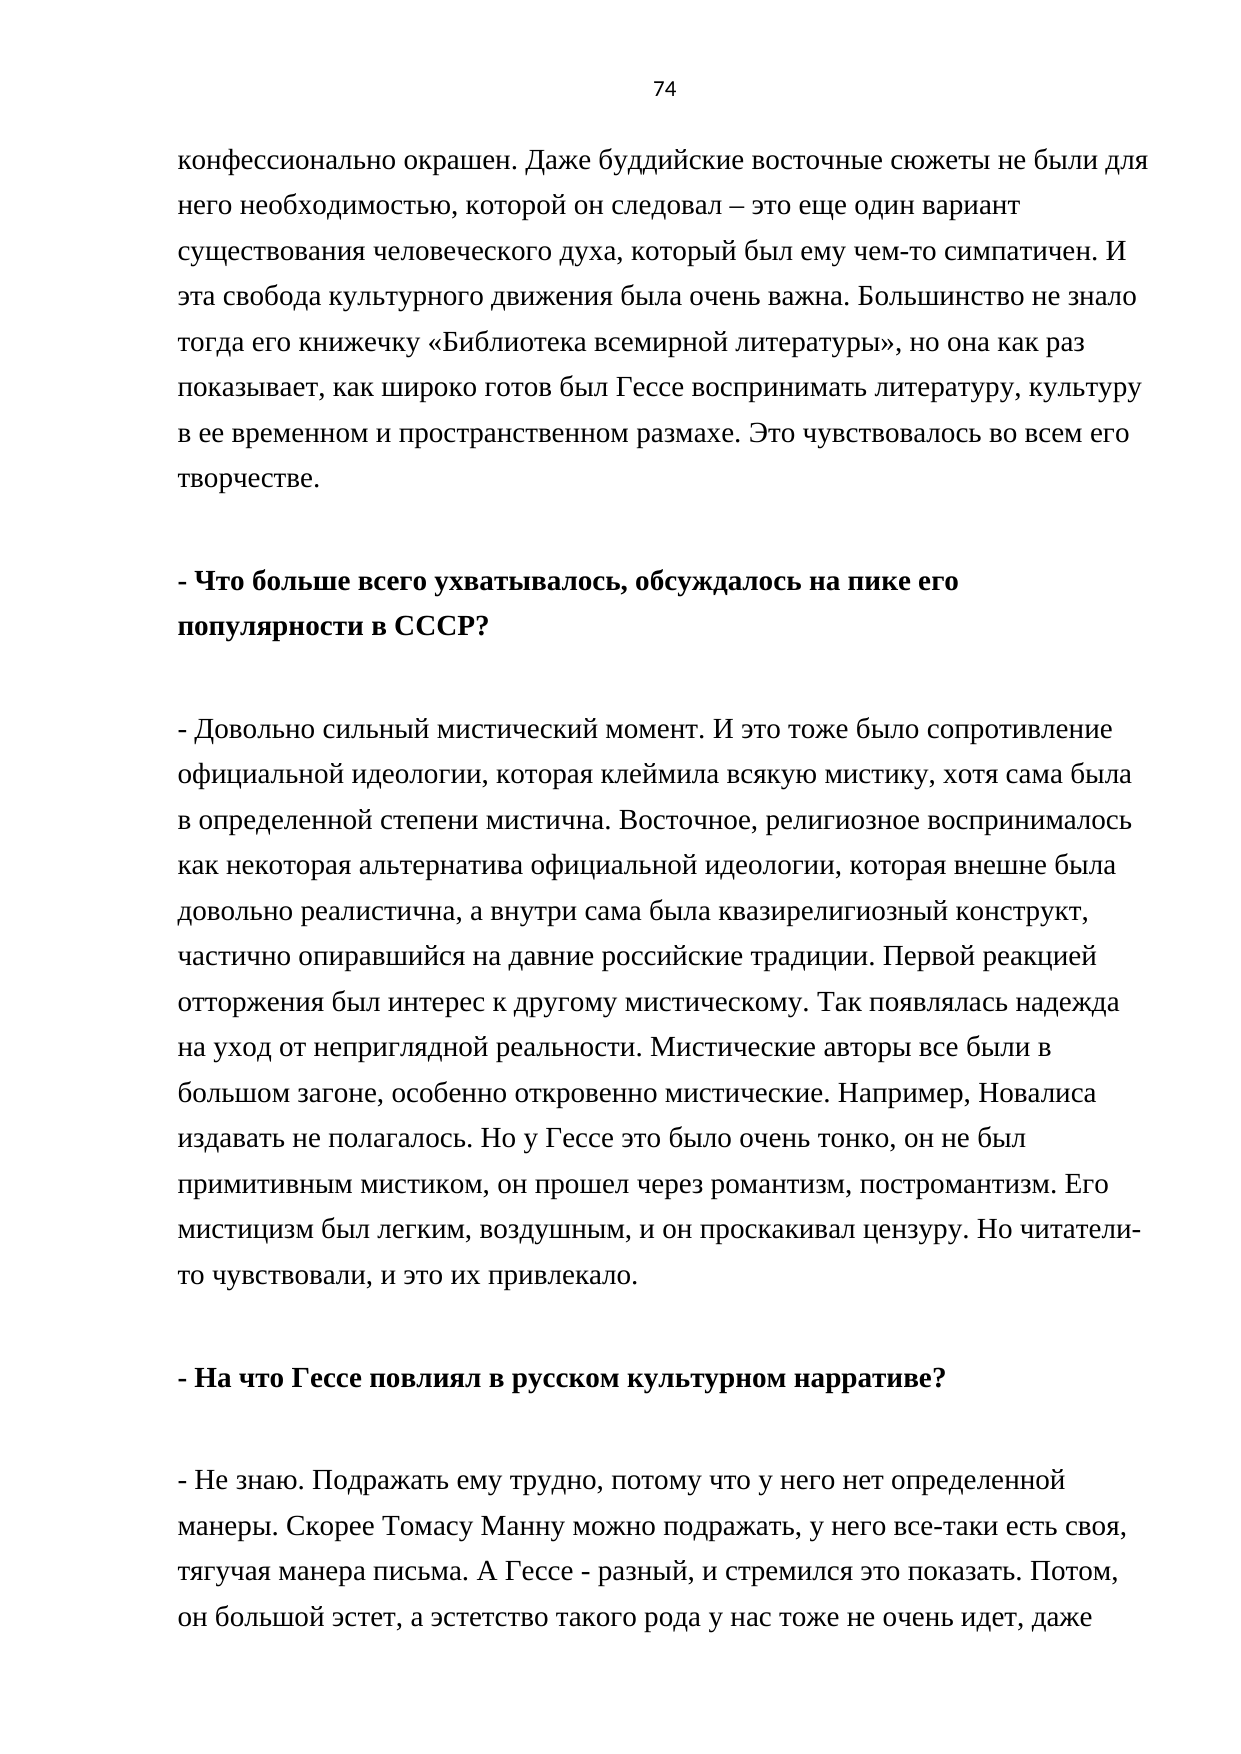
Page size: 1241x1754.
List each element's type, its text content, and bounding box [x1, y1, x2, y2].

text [177, 1450, 1152, 1632]
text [177, 130, 1152, 494]
text - Что больше всего ухватывалось, обсуждалось на пике его популярности в СССР? [177, 551, 1152, 642]
text - На что Гессе повлиял в русском культурном нарративе? [177, 1348, 1152, 1393]
text - Довольно сильный мистический момент. И это тоже было сопротивление официальной идеологии, которая клеймила всякую мистику, хотя сама была в определенной степени мистична. Восточное, религиозное воспринималось как некоторая альтернатива официальной идеологии, которая внешне была довольно реалистична, а внутри сама была квазирелигиозный конструкт, частично опиравшийся на давние российские традиции. Первой реакцией отторжения был интерес к другому мистическому. Так появлялась надежда на уход от неприглядной реальности. Мистические авторы все были в большом загоне, особенно откровенно мистические. Например, Новалиса издавать не полагалось. Но у Гессе это было очень тонко, он не был примитивным мистиком, он прошел через романтизм, постромантизм. Его мистицизм был легким, воздушным, и он проскакивал цензуру. Но читатели-то чувствовали, и это их привлекало. [177, 699, 1152, 1291]
